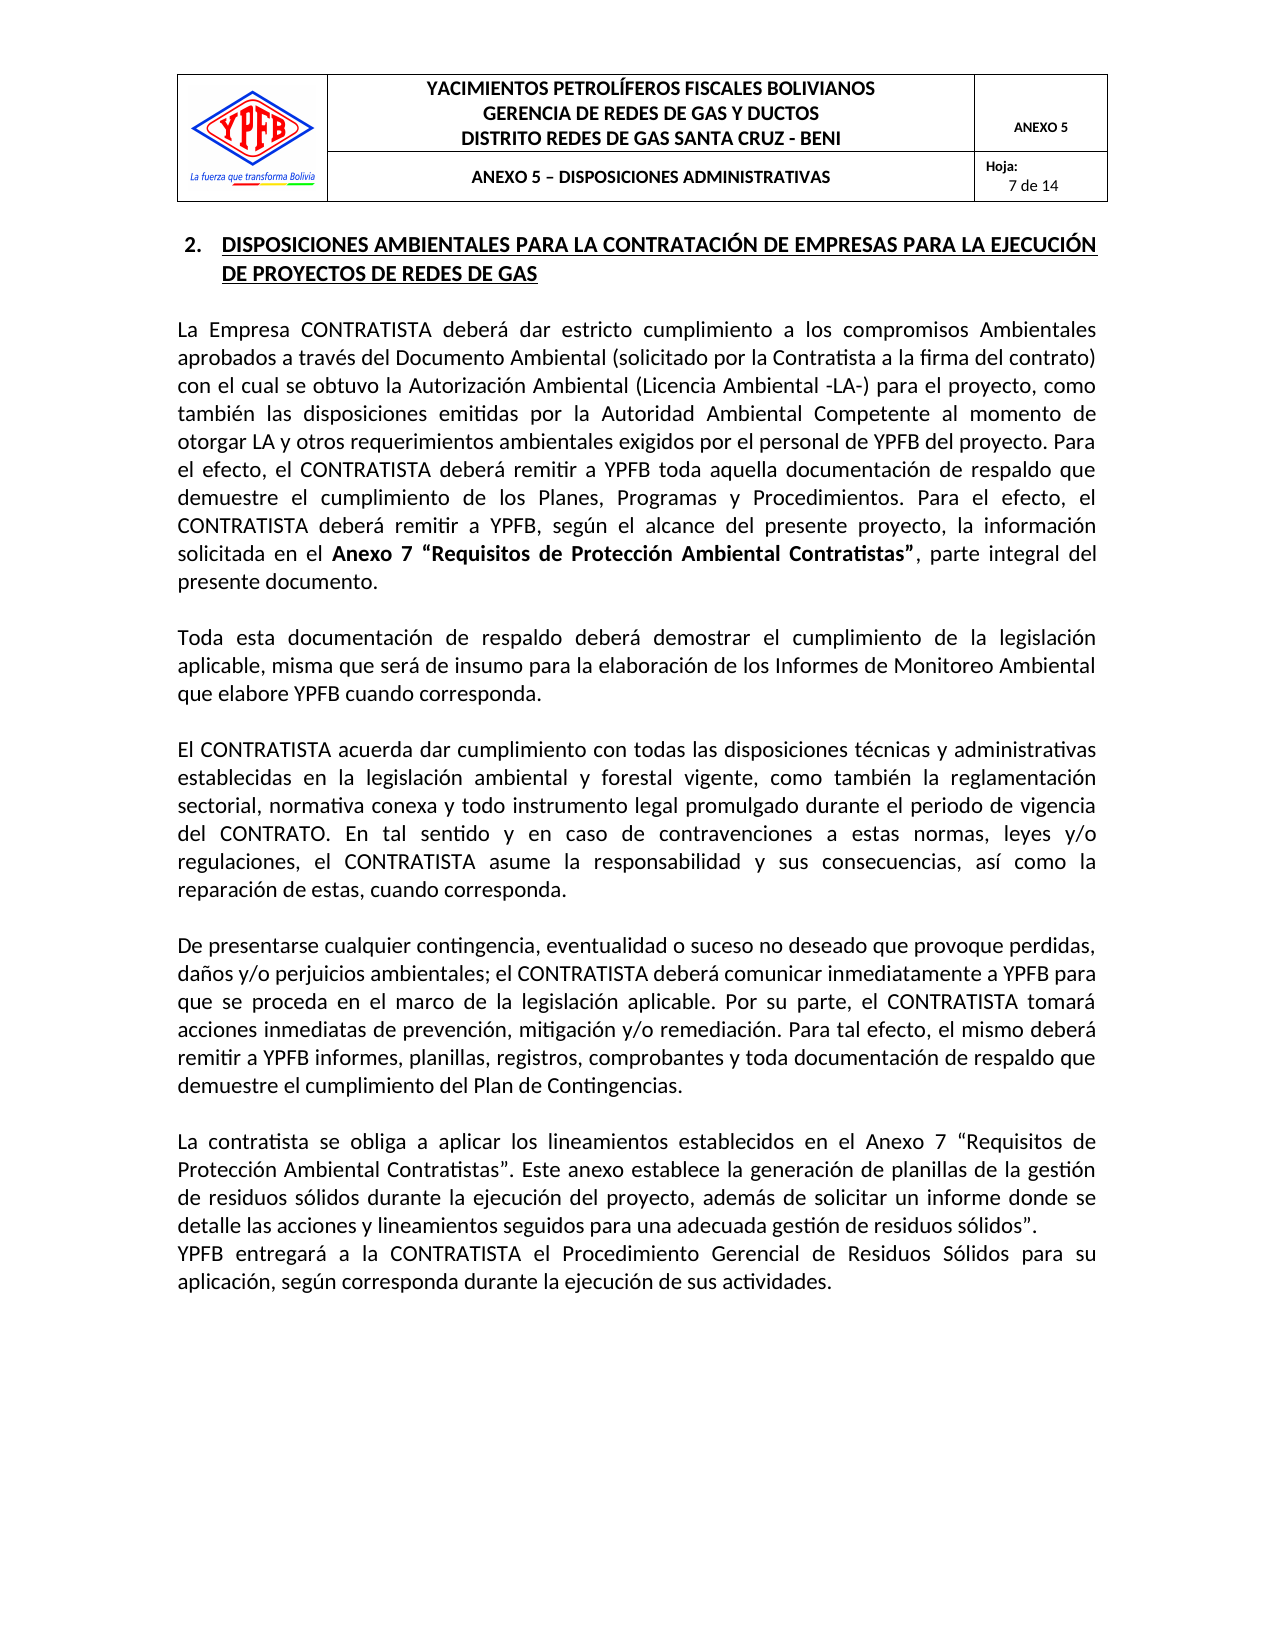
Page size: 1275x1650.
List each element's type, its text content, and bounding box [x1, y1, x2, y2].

list DISPOSICIONES AMBIENTALES PARA LA CONTRATACIÓN DE EMPRESAS PARA LA EJECUCIÓN DE PROYECTOS DE REDES DE GAS [184, 231, 1098, 287]
text El CONTRATISTA acuerda dar cumplimiento con todas las disposiciones técnicas y administrativas establecidas en la legislación ambiental y forestal vigente, como también la reglamentación sectorial, normativa conexa y todo instrumento legal promulgado durante el periodo de vigencia del CONTRATO. En tal sentido y en caso de contravenciones a estas normas, leyes y/o regulaciones, el CONTRATISTA asume la responsabilidad y sus consecuencias, así como la reparación de estas, cuando corresponda. [177, 735, 1098, 903]
text De presentarse cualquier contingencia, eventualidad o suceso no deseado que provoque perdidas, daños y/o perjuicios ambientales; el CONTRATISTA deberá comunicar inmediatamente a YPFB para que se proceda en el marco de la legislación aplicable. Por su parte, el CONTRATISTA tomará acciones inmediatas de prevención, mitigación y/o remediación. Para tal efecto, el mismo deberá remitir a YPFB informes, planillas, registros, comprobantes y toda documentación de respaldo que demuestre el cumplimiento del Plan de Contingencias. [177, 931, 1098, 1099]
text YPFB entregará a la CONTRATISTA el Procedimiento Gerencial de Residuos Sólidos para su aplicación, según corresponda durante la ejecución de sus actividades. [177, 1239, 1098, 1295]
picture [188, 85, 316, 191]
text La contratista se obliga a aplicar los lineamientos establecidos en el Anexo 7 “Requisitos de Protección Ambiental Contratistas”. Este anexo establece la generación de planillas de la gestión de residuos sólidos durante la ejecución del proyecto, además de solicitar un informe donde se detalle las acciones y lineamientos seguidos para una adecuada gestión de residuos sólidos”. [177, 1127, 1098, 1239]
text La Empresa CONTRATISTA deberá dar estricto cumplimiento a los compromisos Ambientales aprobados a través del Documento Ambiental (solicitado por la Contratista a la firma del contrato) con el cual se obtuvo la Autorización Ambiental (Licencia Ambiental -LA-) para el proyecto, como también las disposiciones emitidas por la Autoridad Ambiental Competente al momento de otorgar LA y otros requerimientos ambientales exigidos por el personal de YPFB del proyecto. Para el efecto, el CONTRATISTA deberá remitir a YPFB toda aquella documentación de respaldo que demuestre el cumplimiento de los Planes, Programas y Procedimientos. Para el efecto, el CONTRATISTA deberá remitir a YPFB, según el alcance del presente proyecto, la información solicitada en el Anexo 7 “Requisitos de Protección Ambiental Contratistas”, parte integral del presente documento. [177, 315, 1098, 595]
text Toda esta documentación de respaldo deberá demostrar el cumplimiento de la legislación aplicable, misma que será de insumo para la elaboración de los Informes de Monitoreo Ambiental que elabore YPFB cuando corresponda. [177, 623, 1098, 707]
